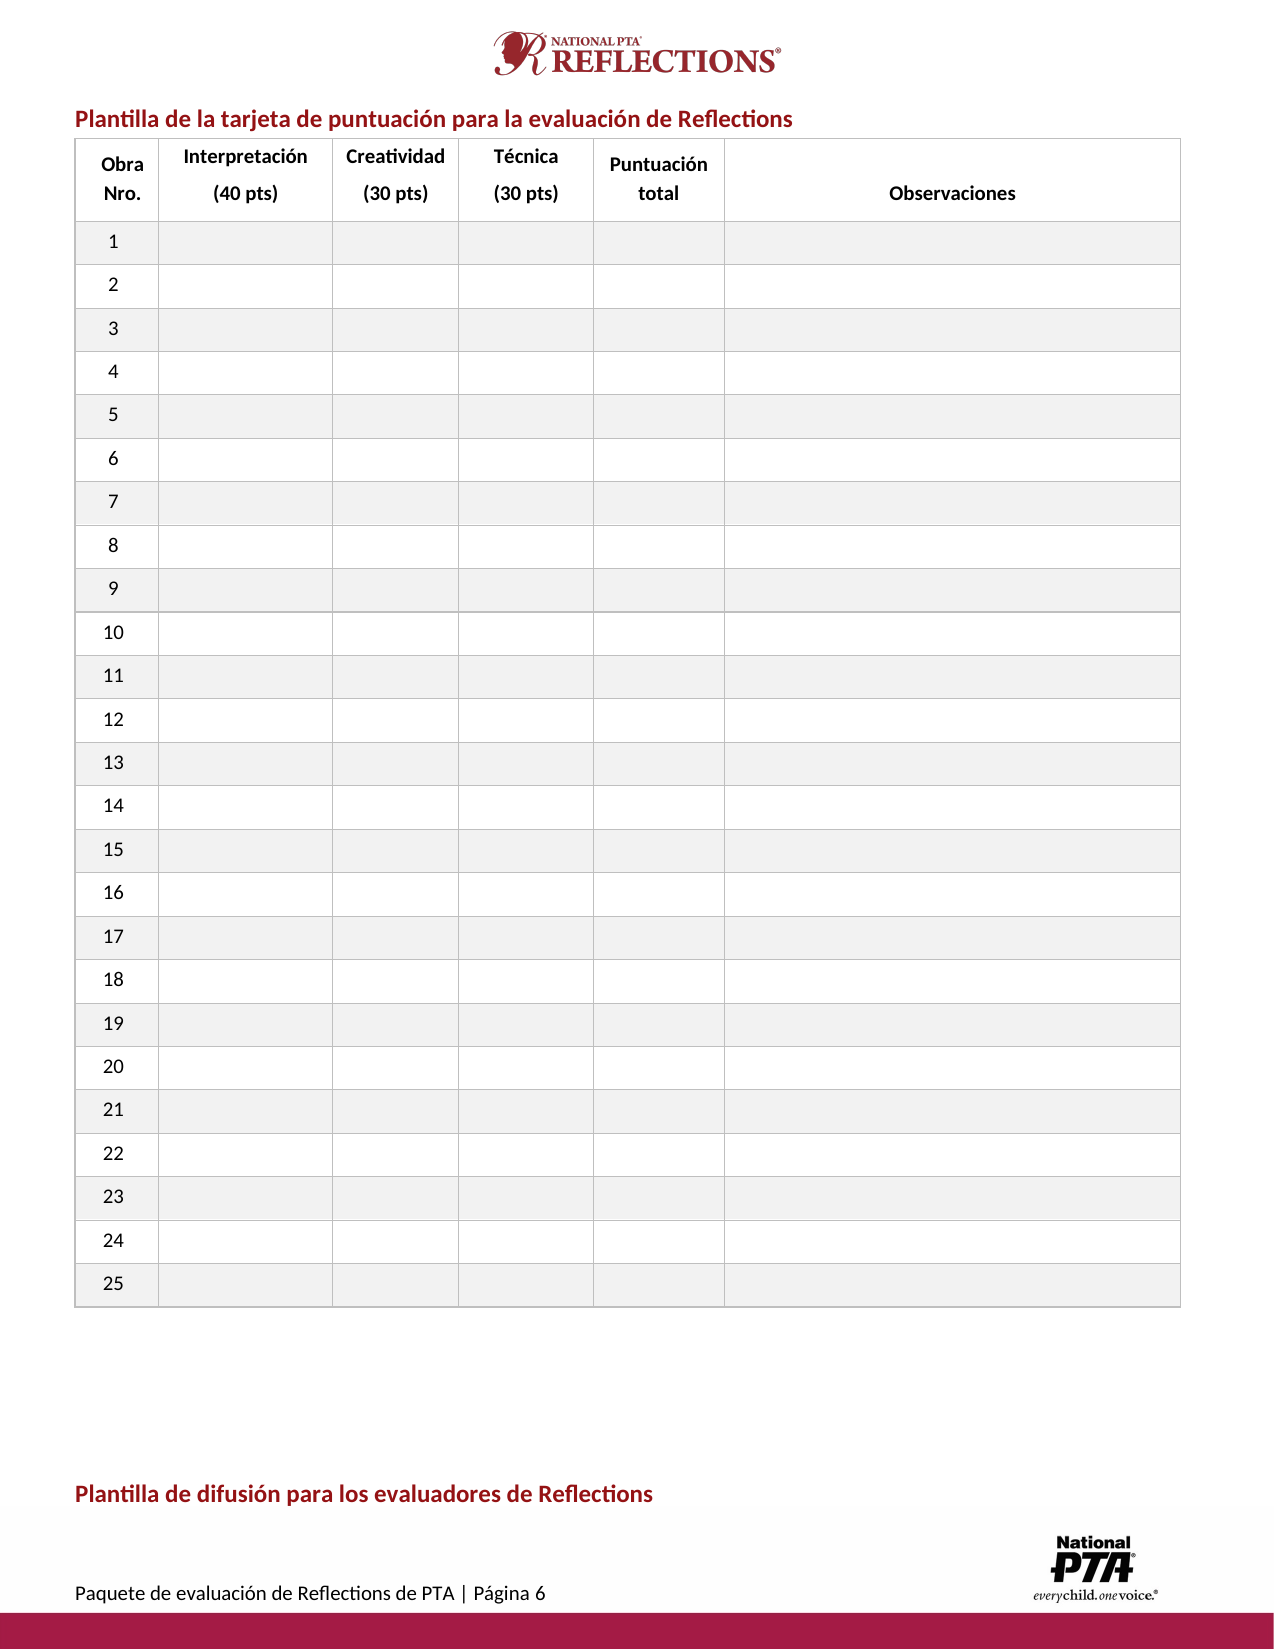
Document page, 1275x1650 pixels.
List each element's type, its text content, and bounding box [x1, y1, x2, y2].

table_cell [459, 569, 593, 611]
table_cell [333, 1177, 458, 1219]
table_cell [459, 309, 593, 351]
table_cell [159, 482, 332, 524]
table_cell [725, 786, 1180, 829]
table_cell [459, 482, 593, 524]
table_cell 18 [76, 960, 158, 1002]
table_cell [333, 1090, 458, 1133]
table_cell [333, 395, 458, 438]
table_cell [725, 613, 1180, 655]
table_cell [594, 960, 724, 1002]
table_cell [594, 439, 724, 481]
table_cell [333, 222, 458, 264]
table_cell [333, 352, 458, 394]
table_cell [459, 699, 593, 742]
table_cell [459, 352, 593, 394]
table_cell [594, 1264, 724, 1306]
table_cell [159, 873, 332, 916]
table_cell [159, 786, 332, 829]
table_cell [594, 569, 724, 611]
table_cell [459, 265, 593, 307]
table_cell [159, 656, 332, 698]
table_cell 21 [76, 1090, 158, 1133]
table_cell [159, 613, 332, 655]
table_cell [333, 1264, 458, 1306]
table_header Técnica (30 pts) [459, 139, 593, 221]
table_header Interpretación (40 pts) [159, 139, 332, 221]
table_cell [333, 786, 458, 829]
table_cell [159, 1134, 332, 1176]
table_cell 11 [76, 656, 158, 698]
table_cell 16 [76, 873, 158, 916]
table_cell [459, 1177, 593, 1219]
subtitle Plantilla de difusión para los evaluadores de Reflections [75, 1478, 1200, 1508]
table_cell [594, 265, 724, 307]
table_cell [459, 222, 593, 264]
table_cell 22 [76, 1134, 158, 1176]
table_cell [333, 1134, 458, 1176]
table_cell [725, 699, 1180, 742]
table_cell [725, 569, 1180, 611]
table_cell [333, 743, 458, 785]
table_cell 20 [76, 1047, 158, 1089]
table_cell [159, 1047, 332, 1089]
table_cell 6 [76, 439, 158, 481]
table_cell 2 [76, 265, 158, 307]
table_cell [725, 439, 1180, 481]
table_cell 10 [76, 613, 158, 655]
table_cell 25 [76, 1264, 158, 1306]
table_cell [333, 656, 458, 698]
table_cell [333, 613, 458, 655]
table_cell 1 [76, 222, 158, 264]
table_cell [725, 960, 1180, 1002]
table_cell [725, 830, 1180, 872]
table_cell [725, 1264, 1180, 1306]
table_cell [459, 613, 593, 655]
table_cell [459, 786, 593, 829]
table_cell [333, 526, 458, 568]
table_cell [459, 1264, 593, 1306]
table_cell [159, 830, 332, 872]
table_cell 24 [76, 1221, 158, 1263]
picture [488, 15, 785, 89]
table_cell [333, 482, 458, 524]
table_header Obra Nro. [76, 139, 158, 221]
table_cell [459, 917, 593, 959]
table_cell [159, 1177, 332, 1219]
table_cell 15 [76, 830, 158, 872]
table_cell [594, 526, 724, 568]
table_cell [725, 395, 1180, 438]
table_cell [333, 439, 458, 481]
table_cell [725, 743, 1180, 785]
table_cell [333, 917, 458, 959]
table_cell [725, 482, 1180, 524]
table_cell [725, 1177, 1180, 1219]
table_cell [333, 699, 458, 742]
table_cell [594, 786, 724, 829]
table_cell 7 [76, 482, 158, 524]
table_cell [594, 1047, 724, 1089]
table_cell 5 [76, 395, 158, 438]
table_cell [725, 1047, 1180, 1089]
picture [0, 1506, 1274, 1649]
table_cell [459, 1090, 593, 1133]
table_cell [725, 873, 1180, 916]
table_cell [459, 1047, 593, 1089]
table_cell [333, 265, 458, 307]
table_cell [459, 439, 593, 481]
table_cell [159, 1004, 332, 1046]
table_cell [333, 1221, 458, 1263]
table_cell [594, 613, 724, 655]
table_cell [594, 656, 724, 698]
table_cell [333, 1004, 458, 1046]
table_cell 19 [76, 1004, 158, 1046]
table_cell [159, 743, 332, 785]
table_cell [459, 526, 593, 568]
table_cell [159, 222, 332, 264]
table_cell 4 [76, 352, 158, 394]
table_cell [459, 1004, 593, 1046]
table_cell [159, 395, 332, 438]
table_cell [594, 1090, 724, 1133]
table_cell [333, 309, 458, 351]
table_cell [725, 526, 1180, 568]
table_cell [159, 1264, 332, 1306]
table_cell [725, 917, 1180, 959]
table_cell [594, 352, 724, 394]
table_cell [725, 1090, 1180, 1133]
table_cell [333, 960, 458, 1002]
table_cell [594, 830, 724, 872]
table_header Puntuación total [594, 139, 724, 221]
table_cell [333, 873, 458, 916]
table_cell 9 [76, 569, 158, 611]
table_cell 23 [76, 1177, 158, 1219]
table_cell [725, 1221, 1180, 1263]
table_cell 14 [76, 786, 158, 829]
table_cell [725, 309, 1180, 351]
table_cell [159, 569, 332, 611]
table_cell [159, 699, 332, 742]
table_cell [159, 917, 332, 959]
table_cell [459, 743, 593, 785]
table_cell [594, 222, 724, 264]
table_header Creatividad (30 pts) [333, 139, 458, 221]
table_cell [594, 917, 724, 959]
table_cell [159, 1090, 332, 1133]
table_cell [159, 1221, 332, 1263]
table_cell [333, 1047, 458, 1089]
table_cell [333, 569, 458, 611]
table_cell [594, 1177, 724, 1219]
table_cell [594, 743, 724, 785]
table_cell [459, 1134, 593, 1176]
table_cell [459, 1221, 593, 1263]
table_cell [159, 526, 332, 568]
table_cell [594, 699, 724, 742]
table_cell [594, 1134, 724, 1176]
table_cell [159, 960, 332, 1002]
table_cell [725, 265, 1180, 307]
table_cell [159, 439, 332, 481]
table_cell [594, 1004, 724, 1046]
table_cell 13 [76, 743, 158, 785]
table_cell [594, 395, 724, 438]
table_cell [725, 656, 1180, 698]
table_cell [594, 873, 724, 916]
table_cell [459, 960, 593, 1002]
table_cell [725, 1134, 1180, 1176]
table_cell [725, 1004, 1180, 1046]
table_cell [459, 830, 593, 872]
table_cell [459, 395, 593, 438]
table_cell [459, 873, 593, 916]
table_cell 17 [76, 917, 158, 959]
table_cell [459, 656, 593, 698]
table_cell [594, 482, 724, 524]
table_cell 8 [76, 526, 158, 568]
table_cell [594, 1221, 724, 1263]
table_cell [725, 222, 1180, 264]
table_cell 12 [76, 699, 158, 742]
table_header Observaciones [725, 139, 1180, 221]
table_cell [594, 309, 724, 351]
table_cell [725, 352, 1180, 394]
table_cell [333, 830, 458, 872]
subtitle Plantilla de la tarjeta de puntuación para la evaluación de Reflections [75, 103, 1200, 134]
table_cell [159, 352, 332, 394]
table_cell 3 [76, 309, 158, 351]
table_cell [159, 309, 332, 351]
table_cell [159, 265, 332, 307]
